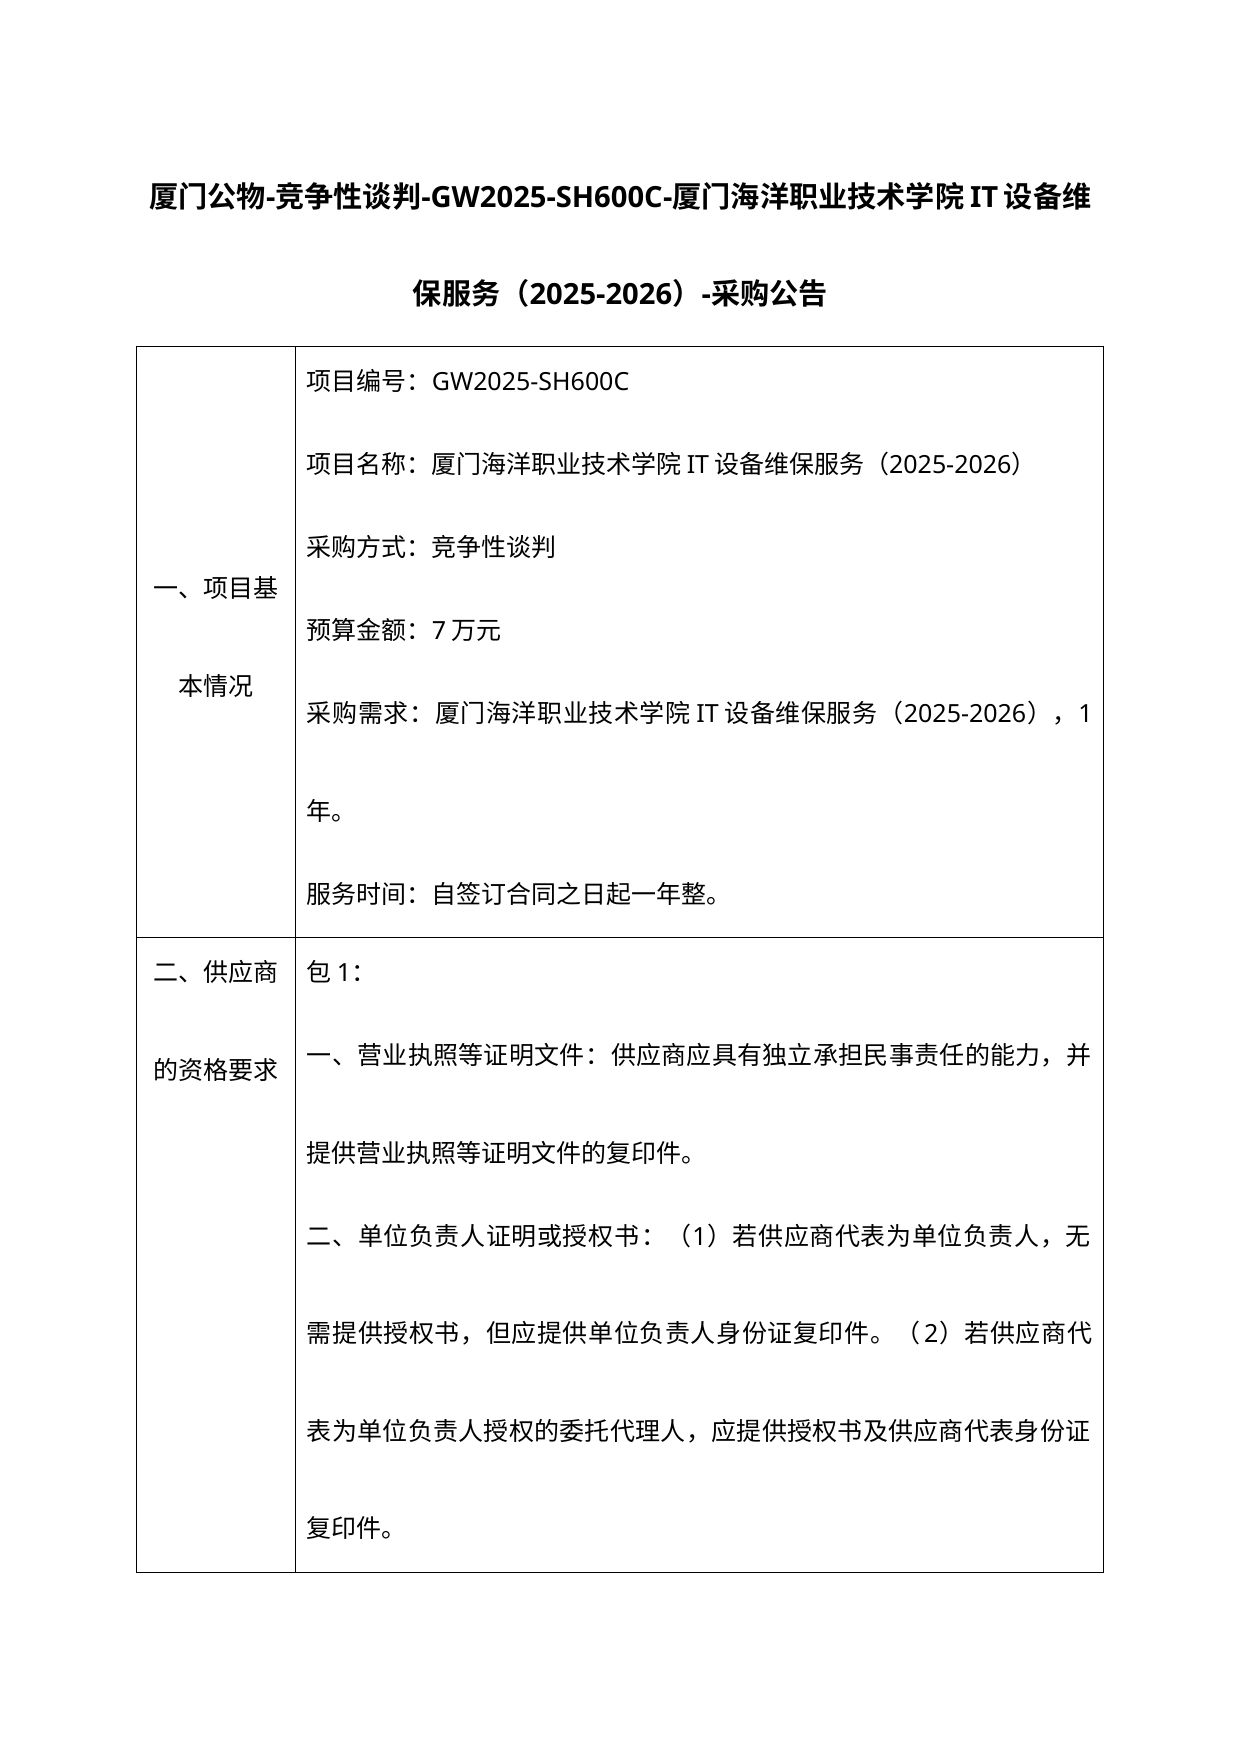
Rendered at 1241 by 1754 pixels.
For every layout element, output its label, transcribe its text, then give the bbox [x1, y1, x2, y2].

table_header 一、项目基本情况 [137, 347, 295, 937]
table_header 项目编号：GW2025-SH600C 项目名称：厦门海洋职业技术学院IT设备维保服务（2025-2026） 采购方式：竞争性谈判 预算金额：7万元 采购需求：厦门海洋职业技术学院IT设备维保服务（2025-2026），1年。 服务时间：自签订合同之日起一年整。 [296, 347, 1103, 937]
text 厦门公物-竞争性谈判-GW2025-SH600C-厦门海洋职业技术学院IT设备维保服务（2025-2026）-采购公告 [148, 162, 1092, 324]
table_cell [296, 938, 1103, 1572]
table_cell 二、供应商的资格要求 [137, 938, 295, 1572]
